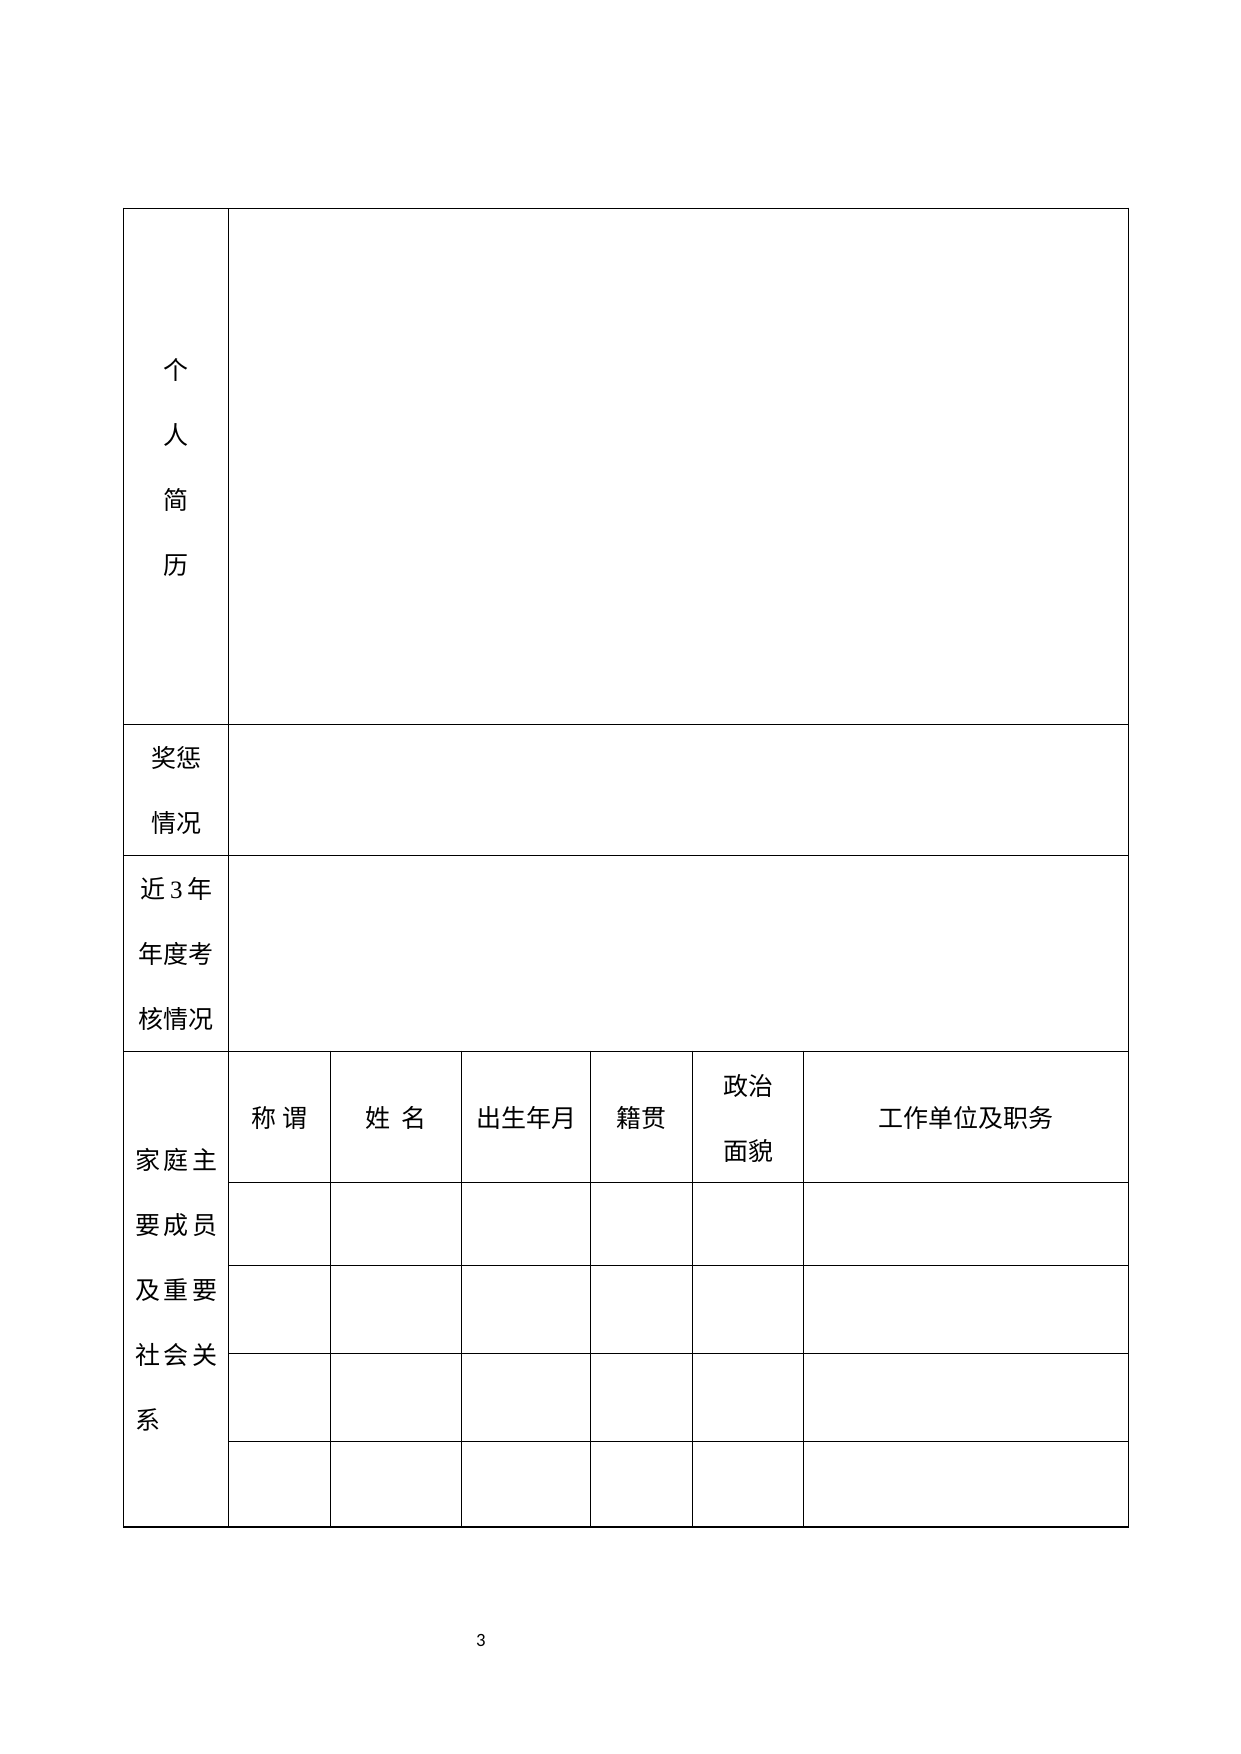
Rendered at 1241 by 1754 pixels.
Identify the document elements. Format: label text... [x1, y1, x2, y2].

table_cell [229, 1183, 330, 1265]
table_cell [462, 1442, 590, 1526]
table_cell [229, 1442, 330, 1526]
table_cell 家庭主要成员及重要社会关系 [124, 1052, 228, 1526]
table_cell [331, 1442, 461, 1526]
table_cell 姓 名 [331, 1052, 461, 1182]
table_cell [804, 1183, 1128, 1265]
table_cell [591, 1442, 692, 1526]
table_cell [693, 1183, 803, 1265]
table_cell 政治 面貌 [693, 1052, 803, 1182]
table_cell [693, 1266, 803, 1353]
table_cell 近3年 年度考核情况 [124, 856, 228, 1051]
table_cell [229, 856, 1128, 1051]
table_cell [331, 1354, 461, 1441]
table_cell [591, 1266, 692, 1353]
table_cell [804, 1266, 1128, 1353]
table_cell 个 人 简 历 [124, 209, 228, 723]
table_cell [804, 1354, 1128, 1441]
table_cell [229, 1354, 330, 1441]
table_cell [331, 1266, 461, 1353]
table_cell [462, 1266, 590, 1353]
table_cell [462, 1354, 590, 1441]
table_cell [331, 1183, 461, 1265]
table_cell 工作单位及职务 [804, 1052, 1128, 1182]
table_cell 奖惩 情况 [124, 725, 228, 854]
table_cell [693, 1354, 803, 1441]
table_cell [229, 1266, 330, 1353]
table_cell [693, 1442, 803, 1526]
table_cell 出生年月 [462, 1052, 590, 1182]
table_cell [229, 725, 1128, 854]
table_cell [229, 209, 1128, 723]
table_cell [591, 1354, 692, 1441]
table_cell [804, 1442, 1128, 1526]
table_cell [462, 1183, 590, 1265]
table_cell 籍贯 [591, 1052, 692, 1182]
table_cell [591, 1183, 692, 1265]
table_cell 称 谓 [229, 1052, 330, 1182]
